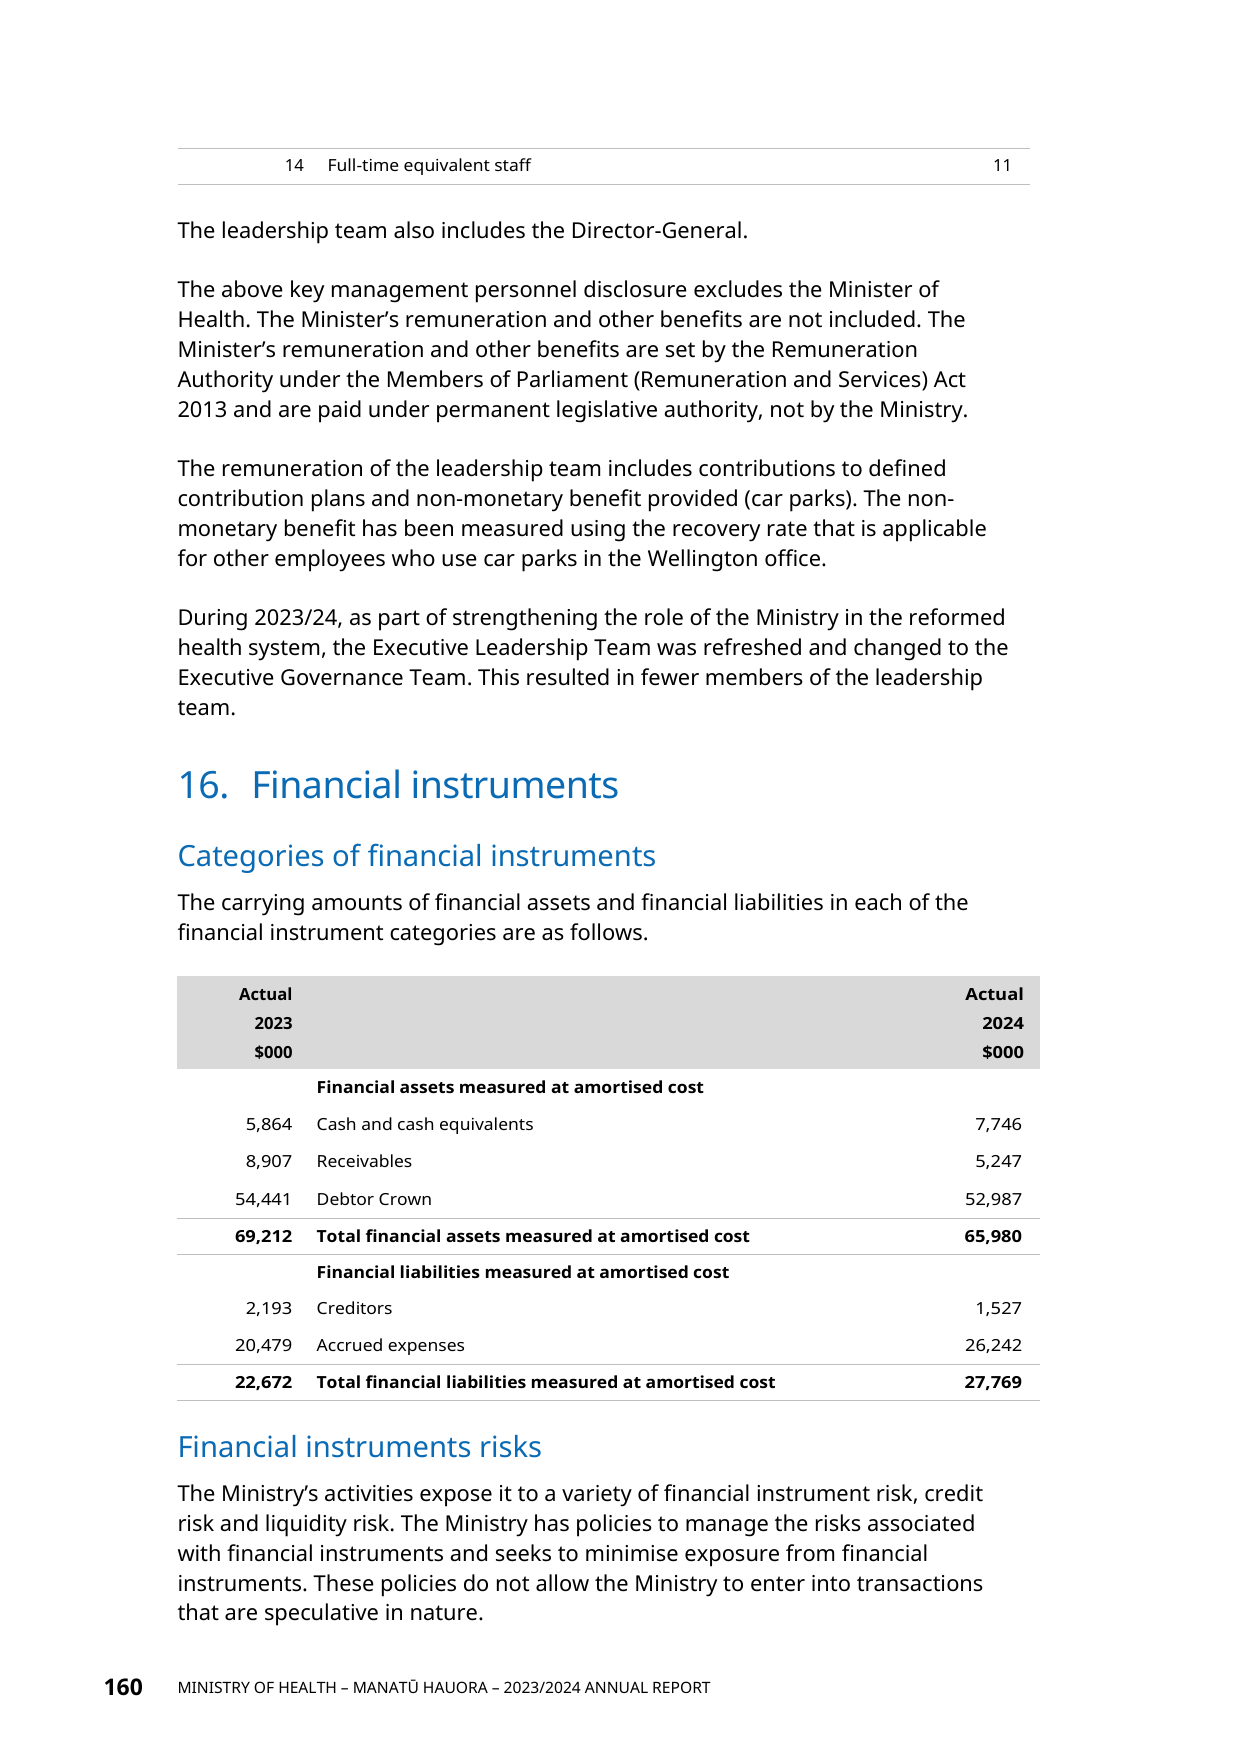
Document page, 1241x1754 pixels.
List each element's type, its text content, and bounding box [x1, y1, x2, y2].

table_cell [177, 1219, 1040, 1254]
subtitle Financial instruments [177, 759, 1019, 810]
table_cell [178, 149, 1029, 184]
text The leadership team also includes the Director-General. [177, 215, 1019, 244]
text The Ministry’s activities expose it to a variety of financial instrument risk, credit risk and liquidity risk. The Ministry has policies to manage the risks associated with financial instruments and seeks to minimise exposure from financial instruments. These policies do not allow the Ministry to enter into transactions that are speculative in nature. [177, 1478, 1019, 1627]
text The remuneration of the leadership team includes contributions to defined contribution plans and non-monetary benefit provided (car parks). The non-monetary benefit has been measured using the recovery rate that is applicable for other employees who use car parks in the Wellington office. [177, 453, 1019, 572]
text During 2023/24, as part of strengthening the role of the Ministry in the reformed health system, the Executive Leadership Team was refreshed and changed to the Executive Governance Team. This resulted in fewer members of the leadership team. [177, 602, 1019, 721]
text The carrying amounts of financial assets and financial liabilities in each of the financial instrument categories are as follows. [177, 887, 1019, 947]
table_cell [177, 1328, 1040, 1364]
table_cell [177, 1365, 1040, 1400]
subtitle Categories of financial instruments [177, 835, 1019, 874]
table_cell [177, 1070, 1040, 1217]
subtitle Financial instruments risks [177, 1426, 1019, 1466]
text The above key management personnel disclosure excludes the Minister of Health. The Minister’s remuneration and other benefits are not included. The Minister’s remuneration and other benefits are set by the Remuneration Authority under the Members of Parliament (Remuneration and Services) Act 2013 and are paid under permanent legislative authority, not by the Ministry. [177, 274, 1019, 423]
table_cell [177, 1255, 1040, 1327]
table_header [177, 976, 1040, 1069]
